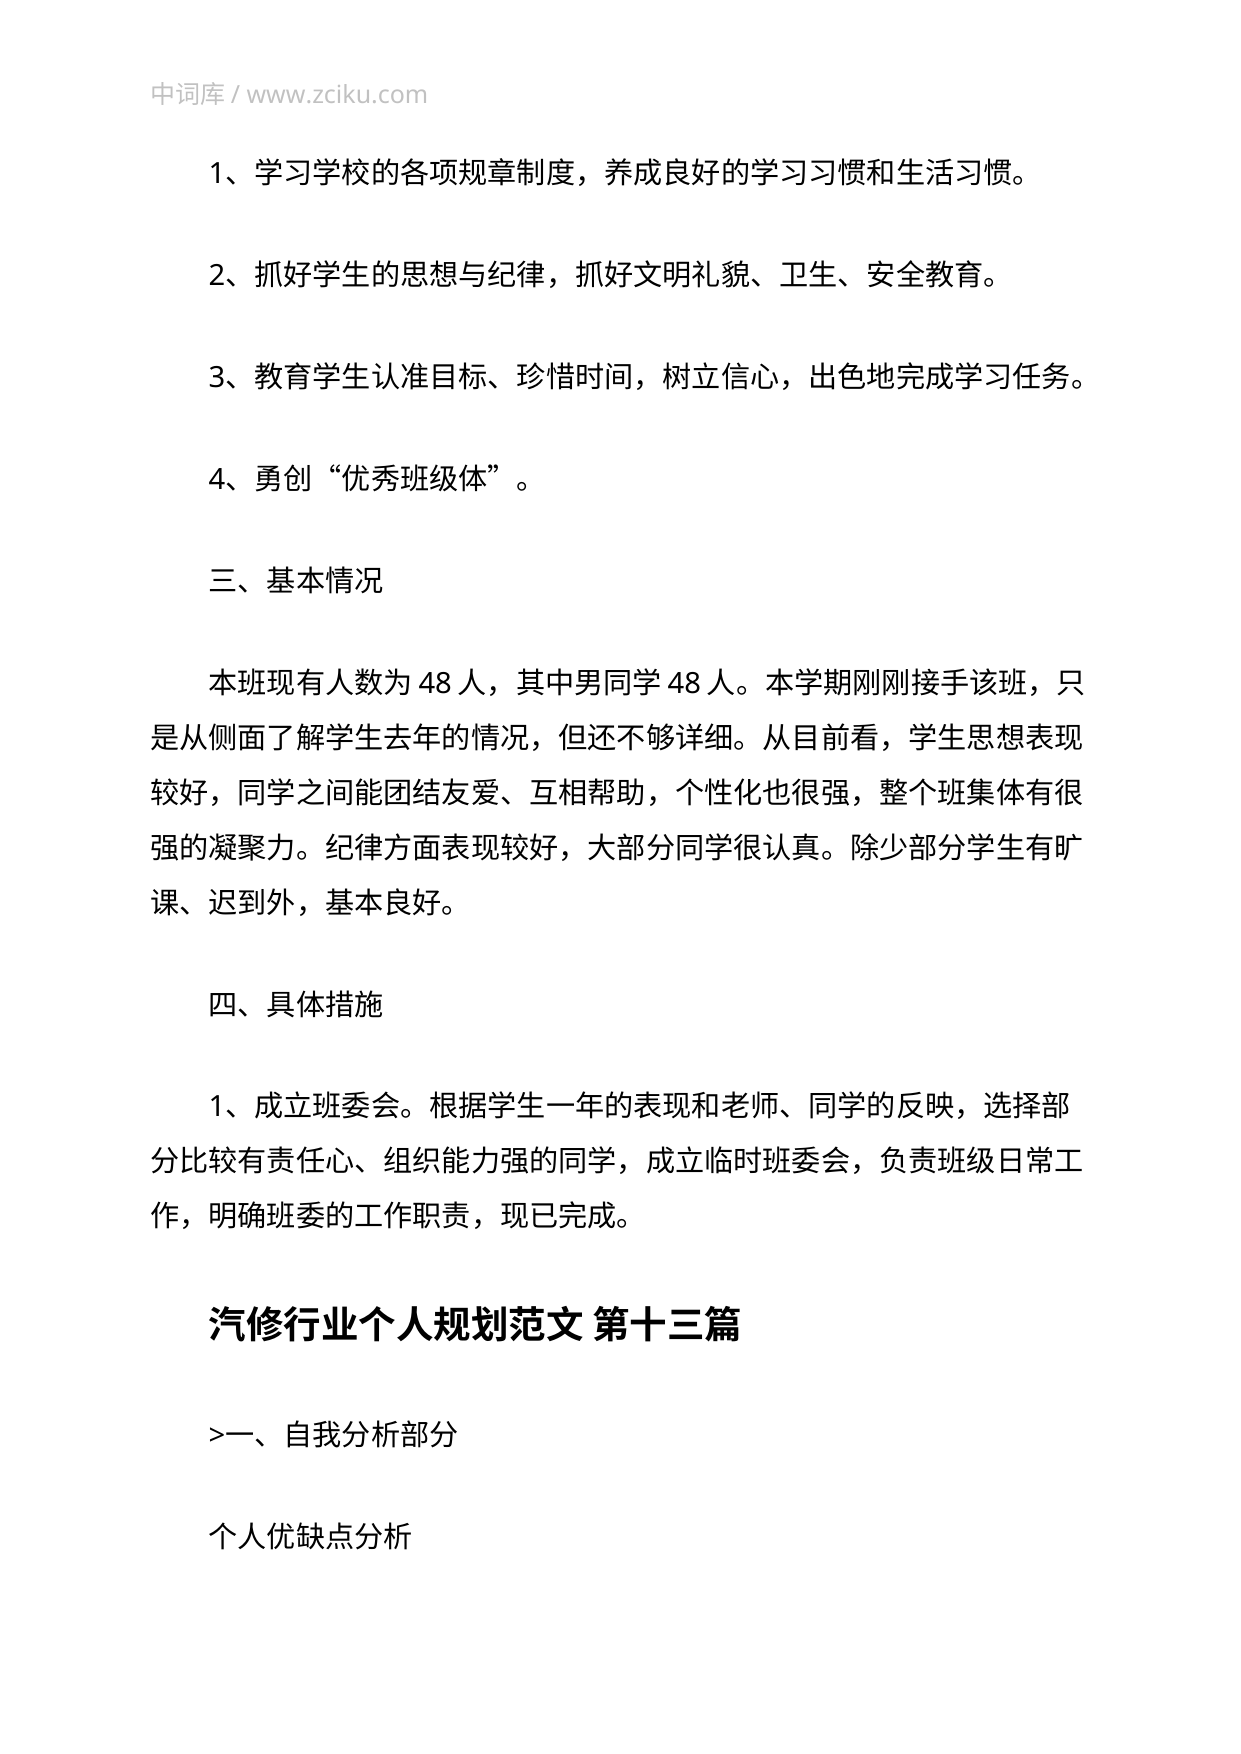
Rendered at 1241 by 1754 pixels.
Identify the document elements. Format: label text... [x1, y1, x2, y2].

text 三、基本情况 [150, 558, 1090, 600]
text 本班现有人数为48人，其中男同学48人。本学期刚刚接手该班，只是从侧面了解学生去年的情况，但还不够详细。从目前看，学生思想表现较好，同学之间能团结友爱、互相帮助，个性化也很强，整个班集体有很强的凝聚力。纪律方面表现较好，大部分同学很认真。除少部分学生有旷课、迟到外，基本良好。 [150, 660, 1090, 922]
text 四、具体措施 [150, 981, 1090, 1023]
text 3、教育学生认准目标、珍惜时间，树立信心，出色地完成学习任务。 [150, 354, 1090, 396]
text >一、自我分析部分 [150, 1412, 1090, 1454]
text 4、勇创“优秀班级体”。 [150, 456, 1090, 498]
text 个人优缺点分析 [150, 1514, 1090, 1556]
text 1、成立班委会。根据学生一年的表现和老师、同学的反映，选择部分比较有责任心、组织能力强的同学，成立临时班委会，负责班级日常工作，明确班委的工作职责，现已完成。 [150, 1083, 1090, 1235]
text 1、学习学校的各项规章制度，养成良好的学习习惯和生活习惯。 [150, 150, 1090, 192]
text 汽修行业个人规划范文 第十三篇 [150, 1294, 1090, 1349]
text 2、抓好学生的思想与纪律，抓好文明礼貌、卫生、安全教育。 [150, 252, 1090, 294]
